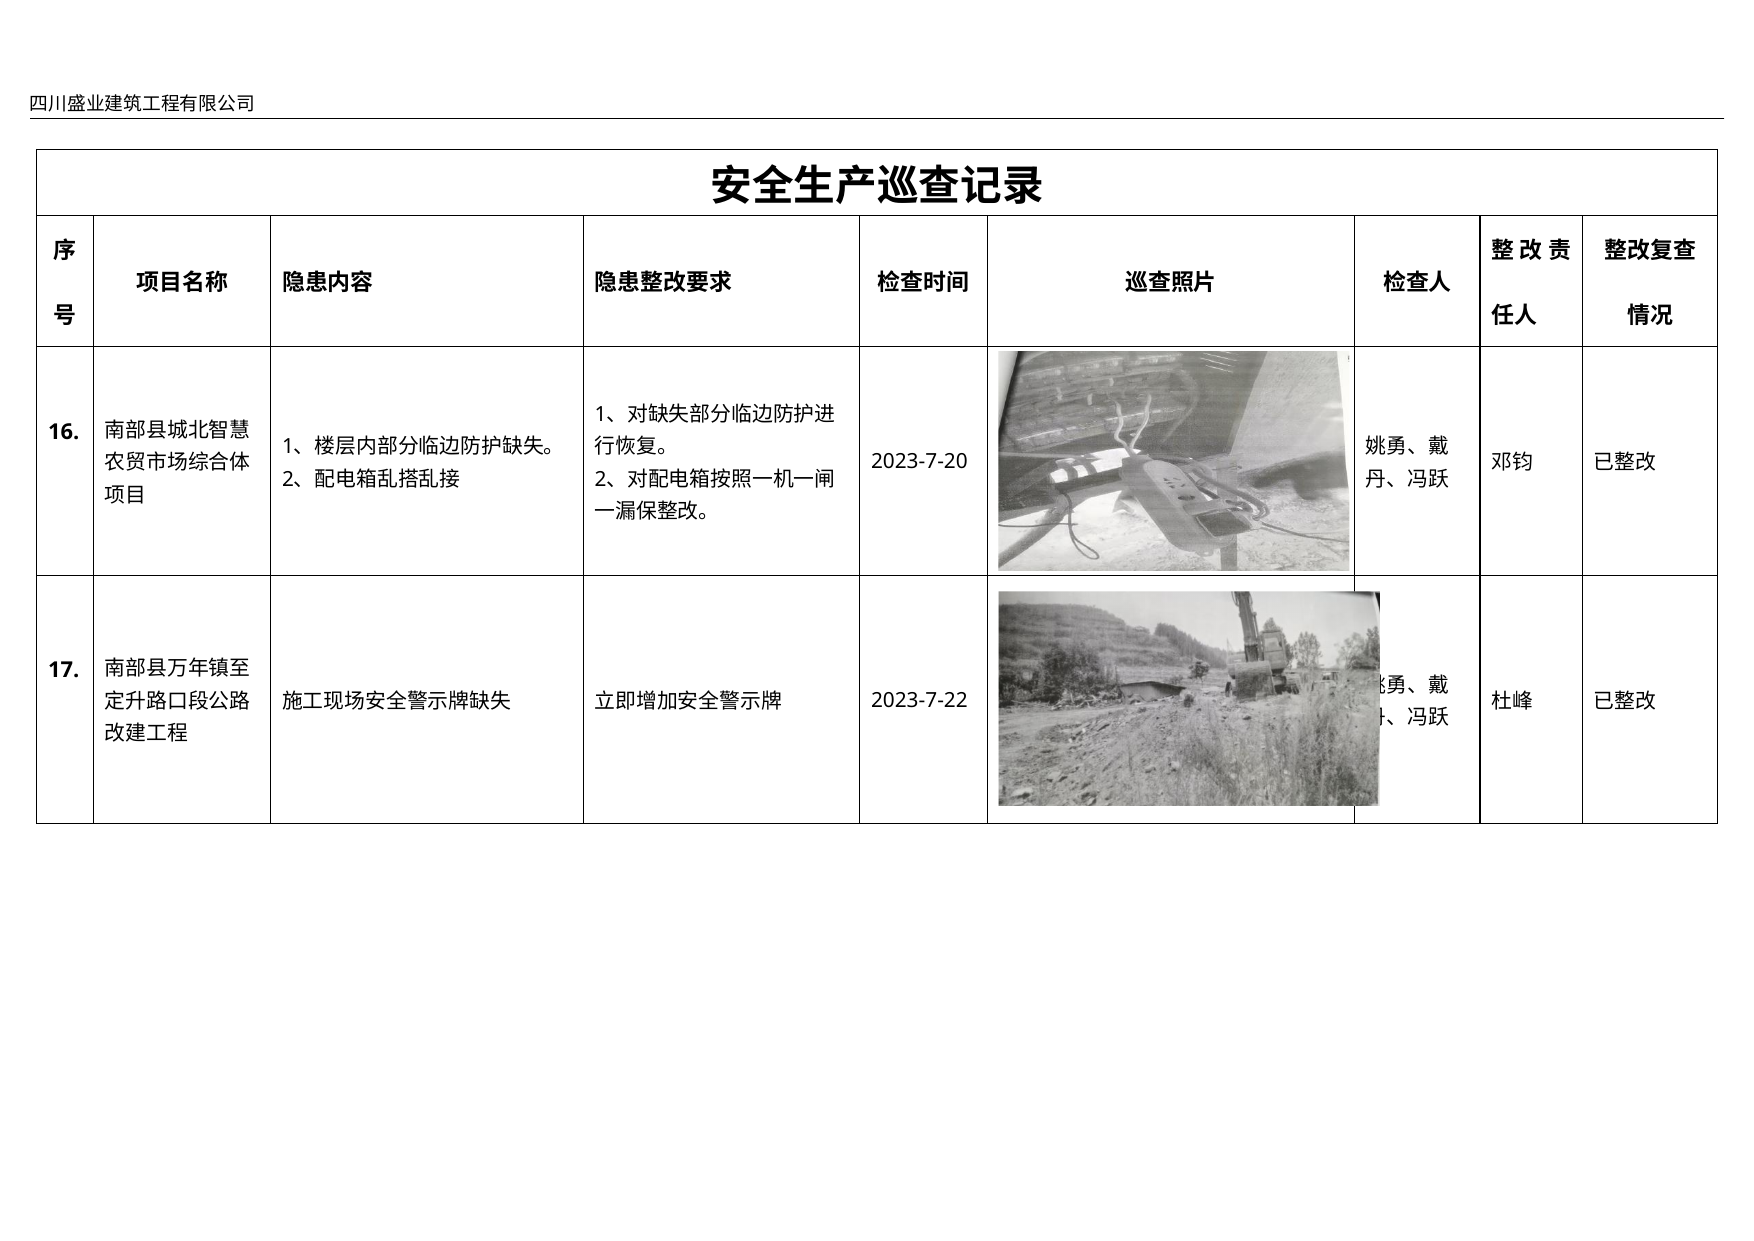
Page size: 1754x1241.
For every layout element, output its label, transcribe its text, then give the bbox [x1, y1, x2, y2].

table_cell 隐患内容 [271, 216, 583, 346]
table_cell 检查人 [1355, 216, 1479, 346]
table_cell [988, 347, 1354, 574]
table_cell 立即增加安全警示牌 [584, 576, 859, 823]
table_cell 序号 [37, 216, 93, 346]
table_cell 检查时间 [860, 216, 987, 346]
table_cell 1、楼层内部分临边防护缺失。 2、配电箱乱搭乱接 [271, 347, 583, 574]
table_cell 2023-7-20 [860, 347, 987, 574]
table_cell 项目名称 [94, 216, 270, 346]
table_cell 隐患整改要求 [584, 216, 859, 346]
picture [998, 351, 1350, 571]
picture [999, 592, 1380, 806]
table_cell [988, 576, 1354, 823]
table_cell 已整改 [1583, 576, 1717, 823]
table_cell 南部县城北智慧农贸市场综合体项目 [94, 347, 270, 574]
table_cell 整改复查情况 [1583, 216, 1717, 346]
table_cell 2023-7-22 [860, 576, 987, 823]
table_cell [37, 347, 93, 574]
table_cell 1、对缺失部分临边防护进行恢复。 2、对配电箱按照一机一闸一漏保整改。 [584, 347, 859, 574]
table_cell 巡查照片 [988, 216, 1354, 346]
table_cell [37, 576, 93, 823]
table_cell 杜峰 [1481, 576, 1582, 823]
table_cell 施工现场安全警示牌缺失 [271, 576, 583, 823]
table_cell 姚勇、戴丹、冯跃 [1355, 347, 1479, 574]
table_header 安全生产巡查记录 [37, 150, 1717, 215]
table_cell 已整改 [1583, 347, 1717, 574]
table_cell 整改责任人 [1481, 216, 1582, 346]
table_cell 姚勇、戴丹、冯跃 [1355, 576, 1479, 823]
table_cell 南部县万年镇至定升路口段公路改建工程 [94, 576, 270, 823]
table_cell 邓钧 [1481, 347, 1582, 574]
